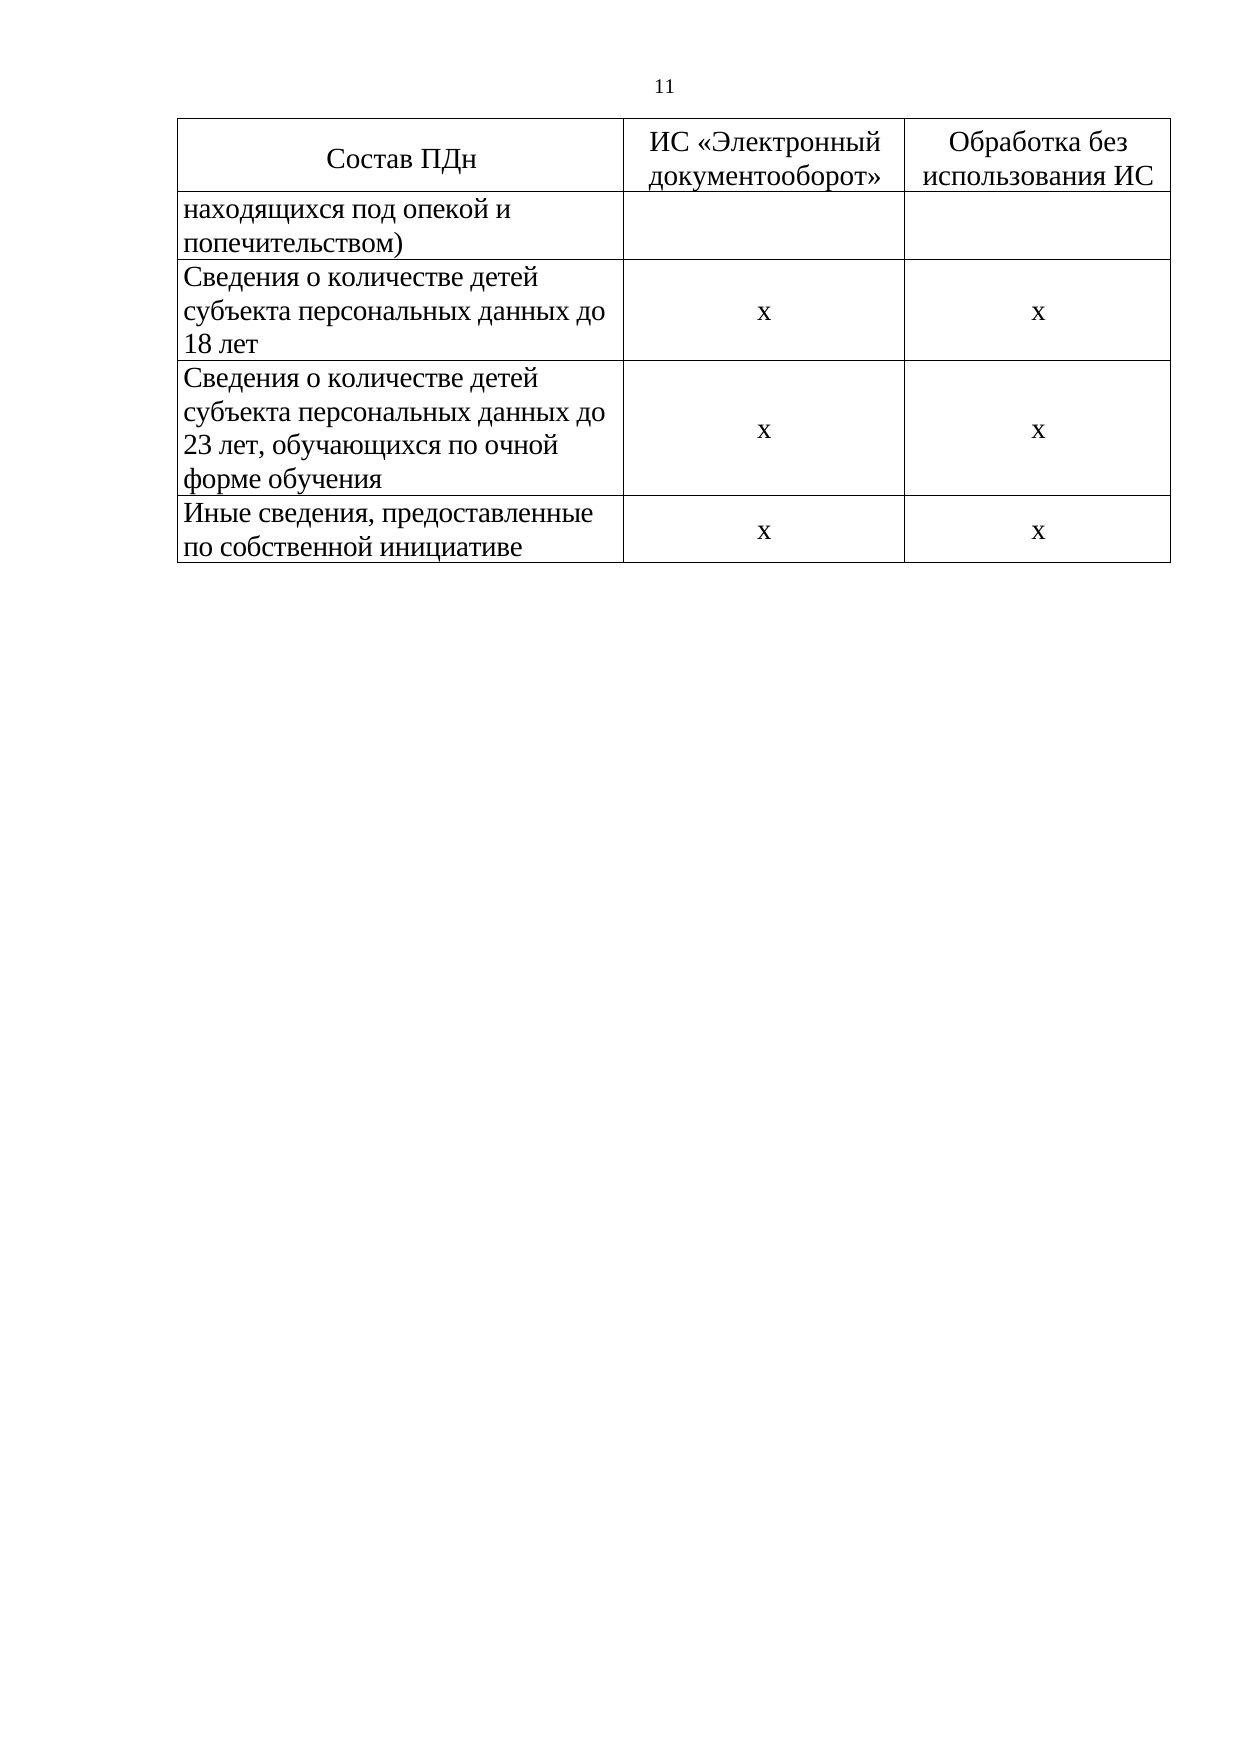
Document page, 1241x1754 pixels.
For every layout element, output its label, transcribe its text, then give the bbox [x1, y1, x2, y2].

table_cell Сведения о количестве детей субъекта персональных данных до 18 лет [178, 260, 623, 360]
table_cell х [624, 361, 904, 494]
table_header Обработка без использования ИС [905, 119, 1170, 191]
table_cell х [624, 260, 904, 360]
table_cell х [905, 496, 1170, 562]
table_cell Сведения о количестве детей субъекта персональных данных до 23 лет, обучающихся по очной форме обучения [178, 361, 623, 494]
table_cell х [905, 260, 1170, 360]
table_cell х [905, 192, 1170, 259]
table_cell х [624, 192, 904, 259]
table_cell х [905, 361, 1170, 494]
table_header ИС «Электронный документооборот» [624, 119, 904, 191]
table_cell Иные сведения, предоставленные по собственной инициативе [178, 496, 623, 562]
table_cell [178, 192, 623, 259]
table_header Состав ПДн [178, 119, 623, 191]
table_cell х [624, 496, 904, 562]
